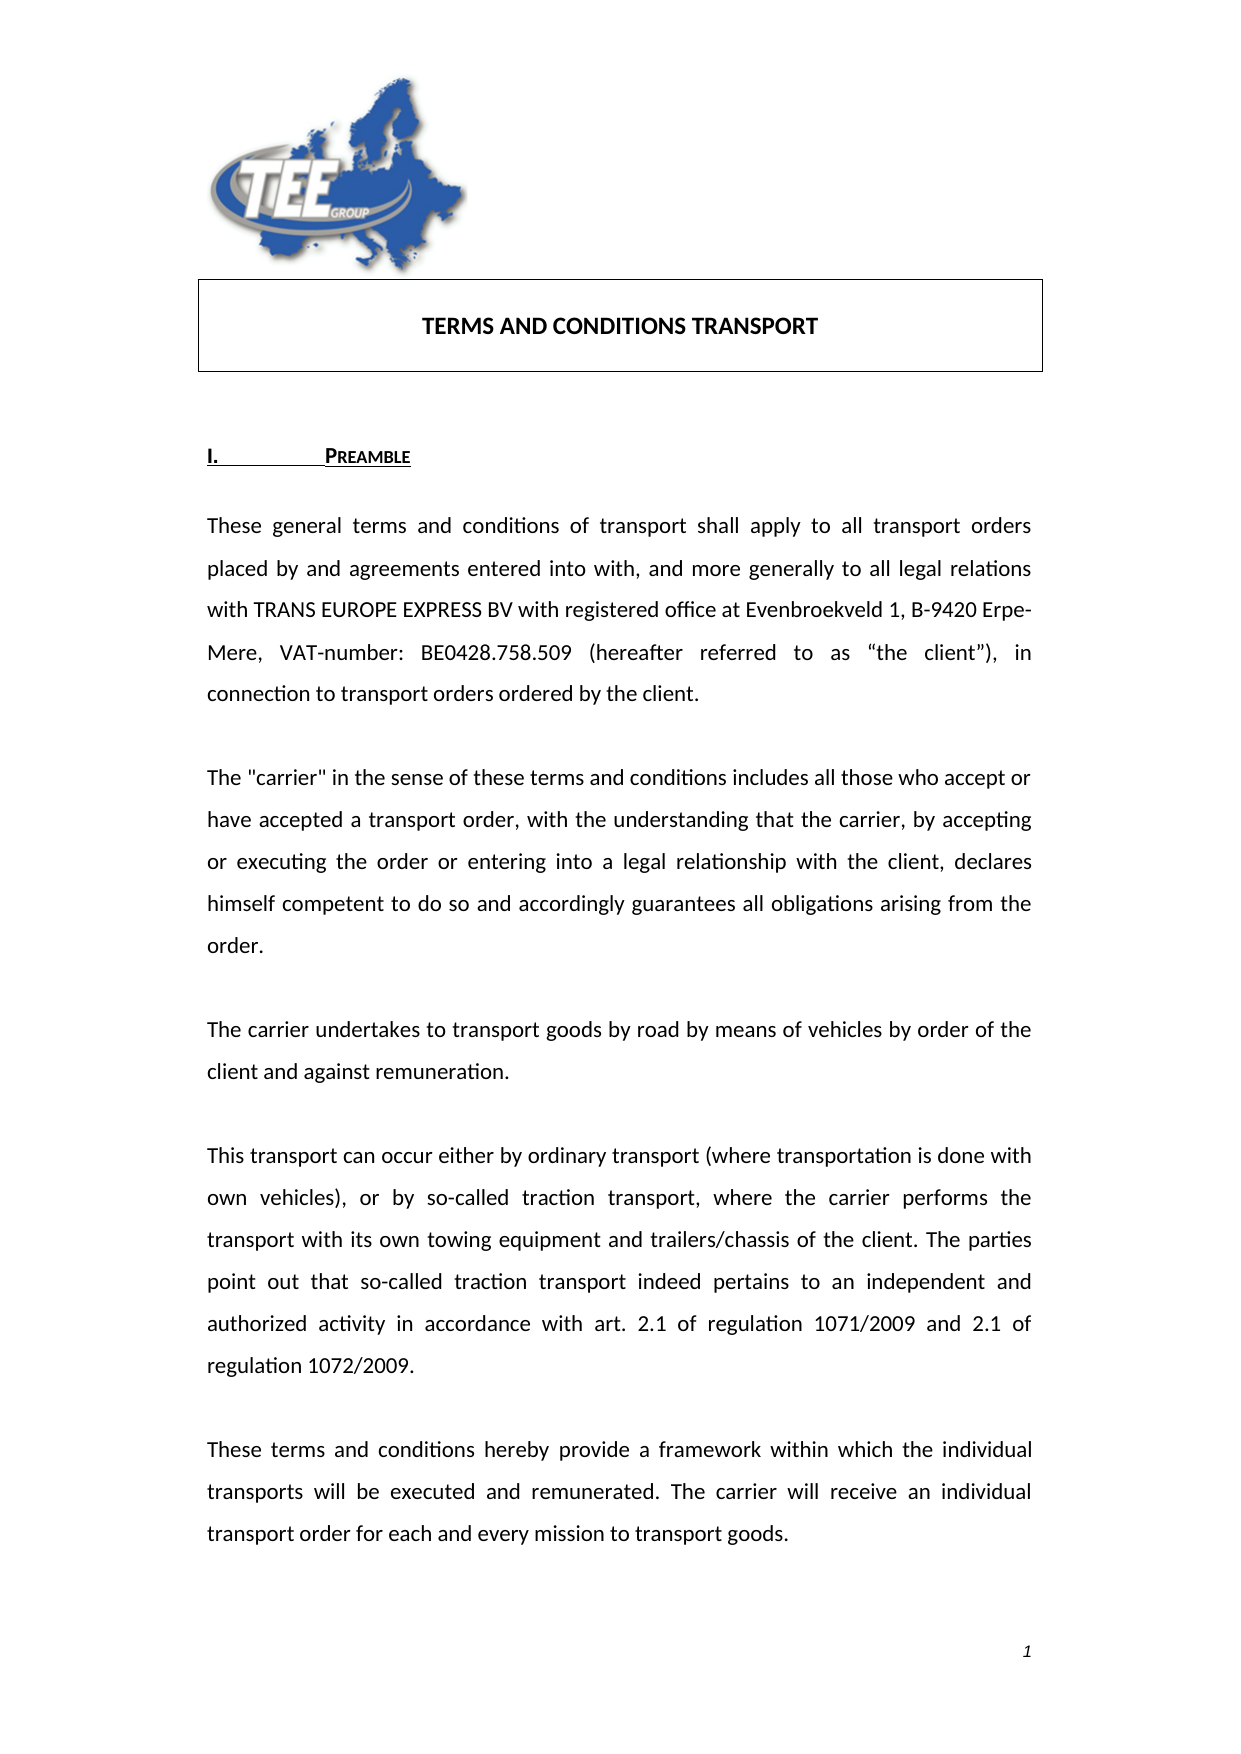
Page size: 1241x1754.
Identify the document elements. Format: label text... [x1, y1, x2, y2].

text These terms and conditions hereby provide a framework within which the individual transports will be executed and remunerated. The carrier will receive an individual transport order for each and every mission to transport goods. [207, 1435, 1033, 1547]
picture [206, 73, 468, 279]
text These general terms and conditions of transport shall apply to all transport orders placed by and agreements entered into with, and more generally to all legal relations with TRANS EUROPE EXPRESS BV with registered office at Evenbroekveld 1, B-9420 Erpe-Mere, VAT-number: BE0428.758.509 (hereafter referred to as “the client”), in connection to transport orders ordered by the client. [207, 512, 1033, 708]
text This transport can occur either by ordinary transport (where transportation is done with own vehicles), or by so-called traction transport, where the carrier performs the transport with its own towing equipment and trailers/chassis of the client. The parties point out that so-called traction transport indeed pertains to an independent and authorized activity in accordance with art. 2.1 of regulation 1071/2009 and 2.1 of regulation 1072/2009. [207, 1141, 1033, 1379]
subtitle Preamble [207, 442, 1033, 470]
text The "carrier" in the sense of these terms and conditions includes all those who accept or have accepted a transport order, with the understanding that the carrier, by accepting or executing the order or entering into a legal relationship with the client, declares himself competent to do so and accordingly guarantees all obligations arising from the order. [207, 763, 1033, 959]
text TERMS AND CONDITIONS TRANSPORT [207, 310, 1033, 341]
text The carrier undertakes to transport goods by road by means of vehicles by order of the client and against remuneration. [207, 1015, 1033, 1085]
